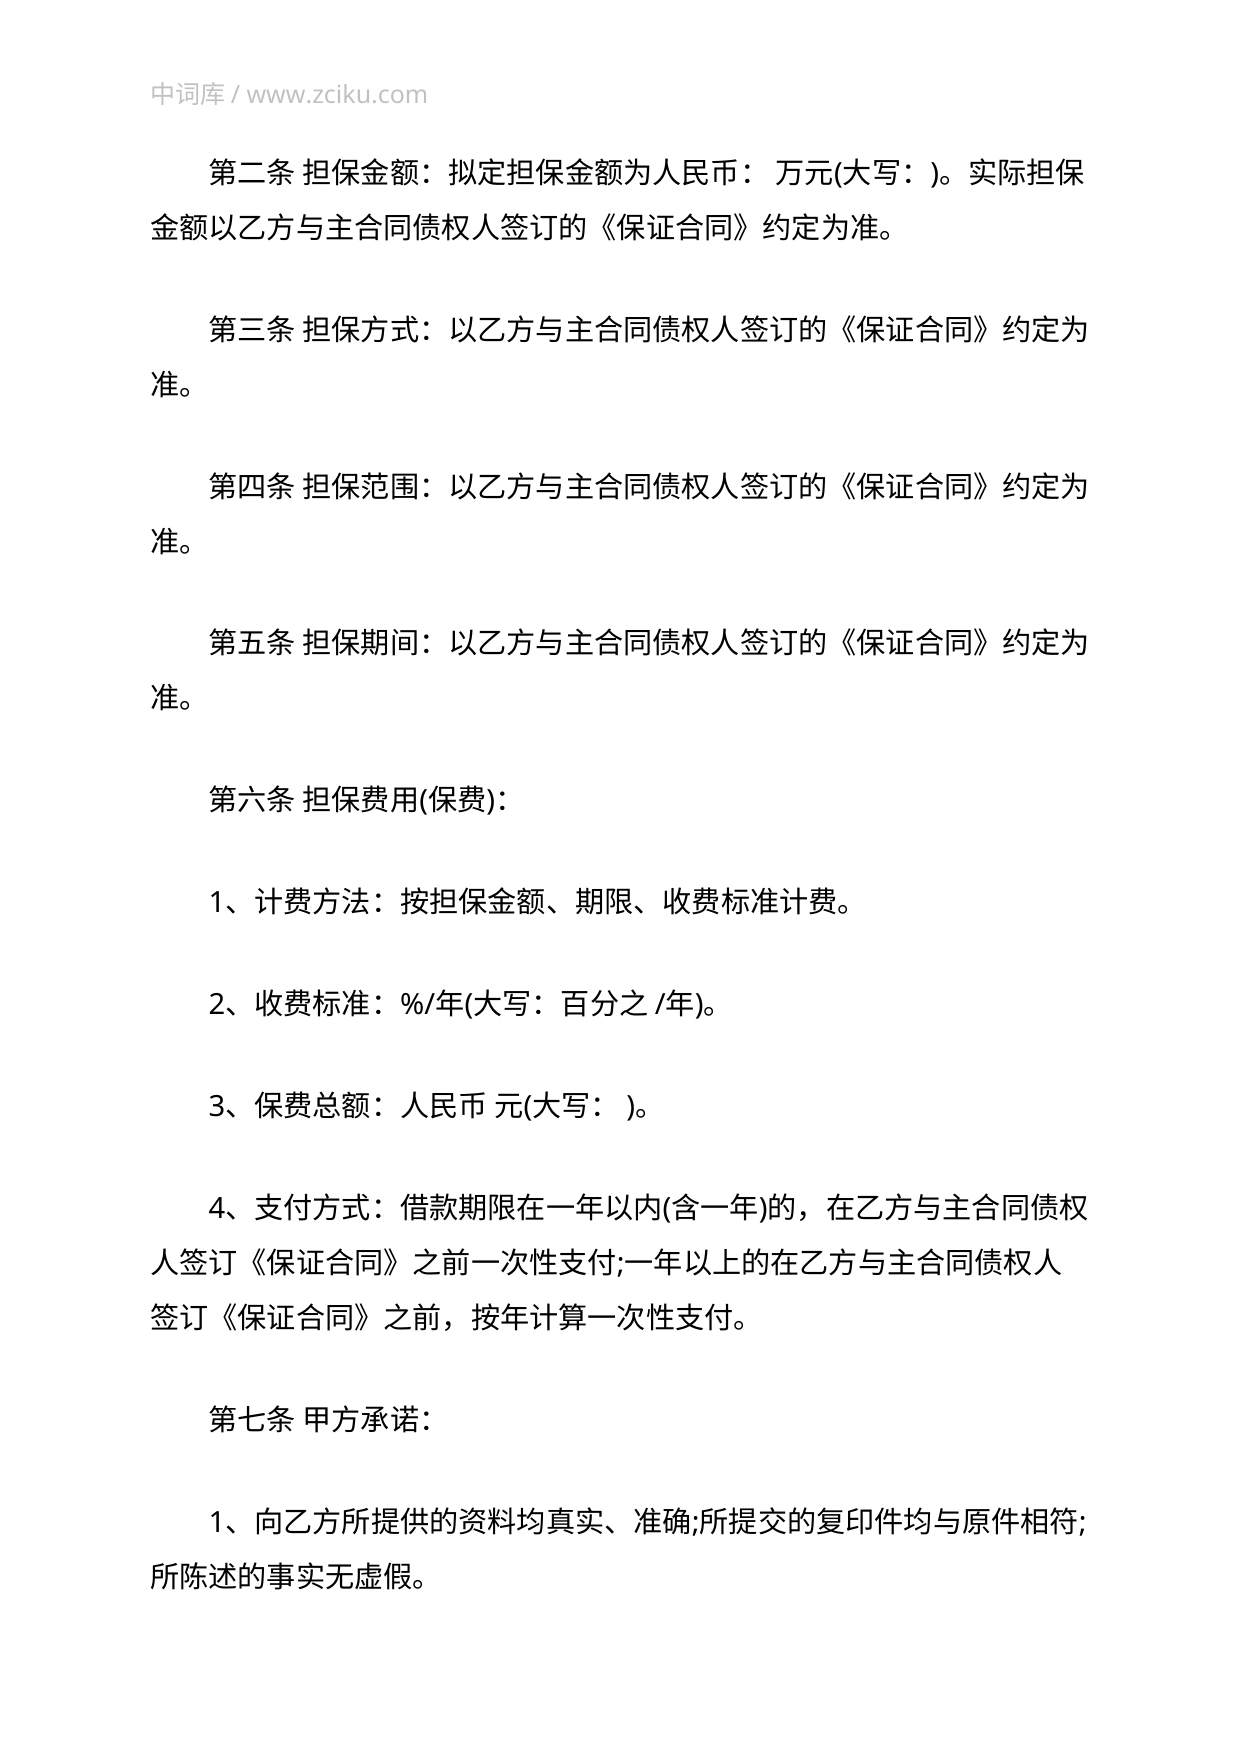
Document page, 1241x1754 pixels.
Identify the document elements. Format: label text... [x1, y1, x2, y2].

text 1、向乙方所提供的资料均真实、准确;所提交的复印件均与原件相符;所陈述的事实无虚假。 [150, 1498, 1090, 1596]
text 第四条 担保范围：以乙方与主合同债权人签订的《保证合同》约定为准。 [150, 463, 1090, 561]
text 2、收费标准：%/年(大写：百分之 /年)。 [150, 981, 1090, 1023]
text 第七条 甲方承诺： [150, 1396, 1090, 1439]
text 第六条 担保费用(保费)： [150, 777, 1090, 819]
text 4、支付方式：借款期限在一年以内(含一年)的，在乙方与主合同债权人签订《保证合同》之前一次性支付;一年以上的在乙方与主合同债权人签订《保证合同》之前，按年计算一次性支付。 [150, 1185, 1090, 1337]
text 3、保费总额：人民币 元(大写： )。 [150, 1083, 1090, 1125]
text 第三条 担保方式：以乙方与主合同债权人签订的《保证合同》约定为准。 [150, 307, 1090, 404]
text 第五条 担保期间：以乙方与主合同债权人签订的《保证合同》约定为准。 [150, 620, 1090, 717]
text 第二条 担保金额：拟定担保金额为人民币： 万元(大写：)。实际担保金额以乙方与主合同债权人签订的《保证合同》约定为准。 [150, 150, 1090, 247]
text 1、计费方法：按担保金额、期限、收费标准计费。 [150, 879, 1090, 921]
